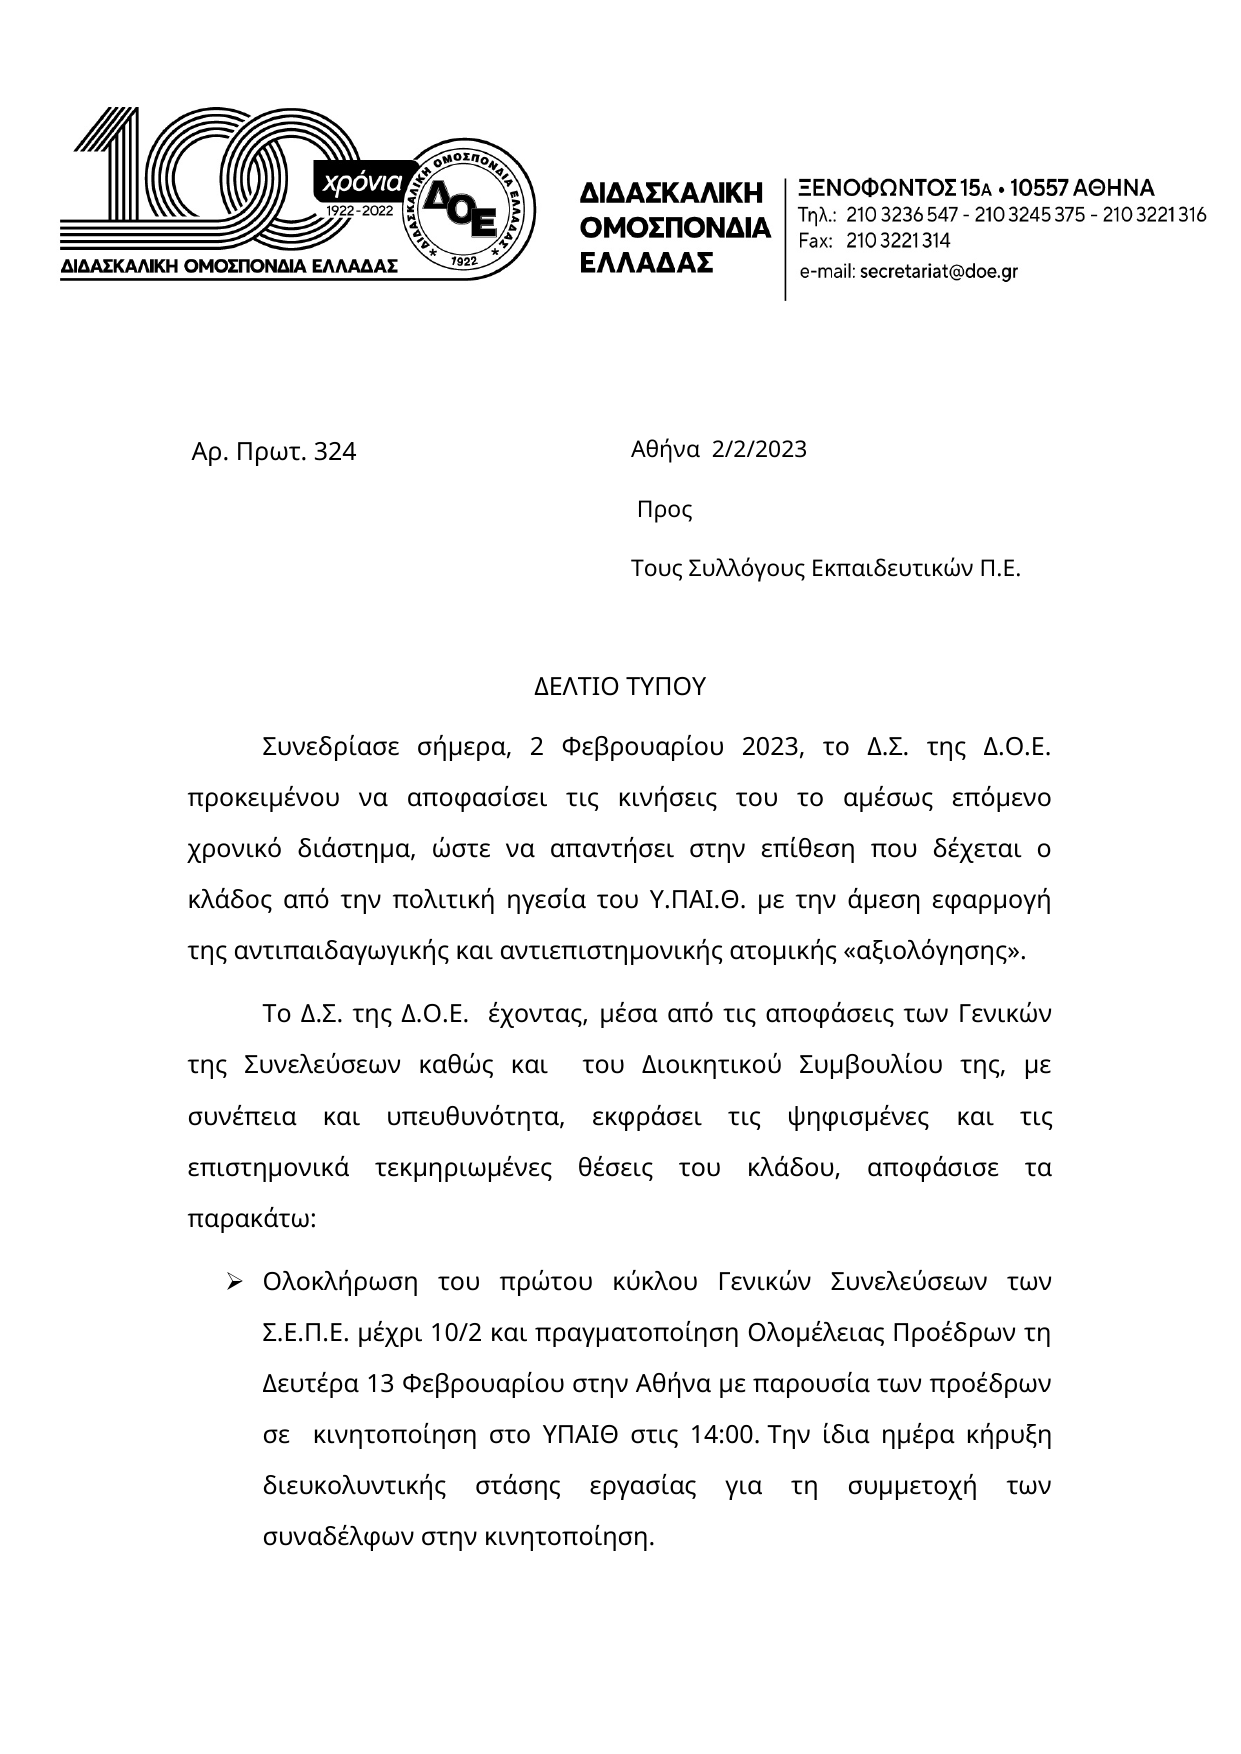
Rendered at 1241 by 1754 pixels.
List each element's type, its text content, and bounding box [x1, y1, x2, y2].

table_header Αρ. Πρωτ. 324 [180, 421, 619, 668]
text Συνεδρίασε σήμερα, 2 Φεβρουαρίου 2023, το Δ.Σ. της Δ.Ο.Ε. προκειμένου να αποφασίσει τις κινήσεις του το αμέσως επόμενο χρονικό διάστημα, ώστε να απαντήσει στην επίθεση που δέχεται ο κλάδος από την πολιτική ηγεσία του Υ.ΠΑΙ.Θ. με την άμεση εφαρμογή της αντιπαιδαγωγικής και αντιεπιστημονικής ατομικής «αξιολόγησης». [187, 728, 1053, 967]
text ΔΕΛΤΙΟ ΤΥΠΟΥ [187, 668, 1053, 702]
picture [12, 100, 1241, 307]
list Ολοκλήρωση του πρώτου κύκλου Γενικών Συνελεύσεων των Σ.Ε.Π.Ε. μέχρι 10/2 και πραγματοποίηση Ολομέλειας Προέδρων τη Δευτέρα 13 Φεβρουαρίου στην Αθήνα με παρουσία των προέδρων σε κινητοποίηση στο ΥΠΑΙΘ στις 14:00. Την ίδια ημέρα κήρυξη διευκολυντικής στάσης εργασίας για τη συμμετοχή των συναδέλφων στην κινητοποίηση. [225, 1264, 1053, 1553]
text Το Δ.Σ. της Δ.Ο.Ε. έχοντας, μέσα από τις αποφάσεις των Γενικών της Συνελεύσεων καθώς και του Διοικητικού Συμβουλίου της, με συνέπεια και υπευθυνότητα, εκφράσει τις ψηφισμένες και τις επιστημονικά τεκμηριωμένες θέσεις του κλάδου, αποφάσισε τα παρακάτω: [187, 996, 1053, 1234]
table_header Αθήνα 2/2/2023 Προς Τους Συλλόγους Εκπαιδευτικών Π.Ε. [620, 421, 1060, 668]
